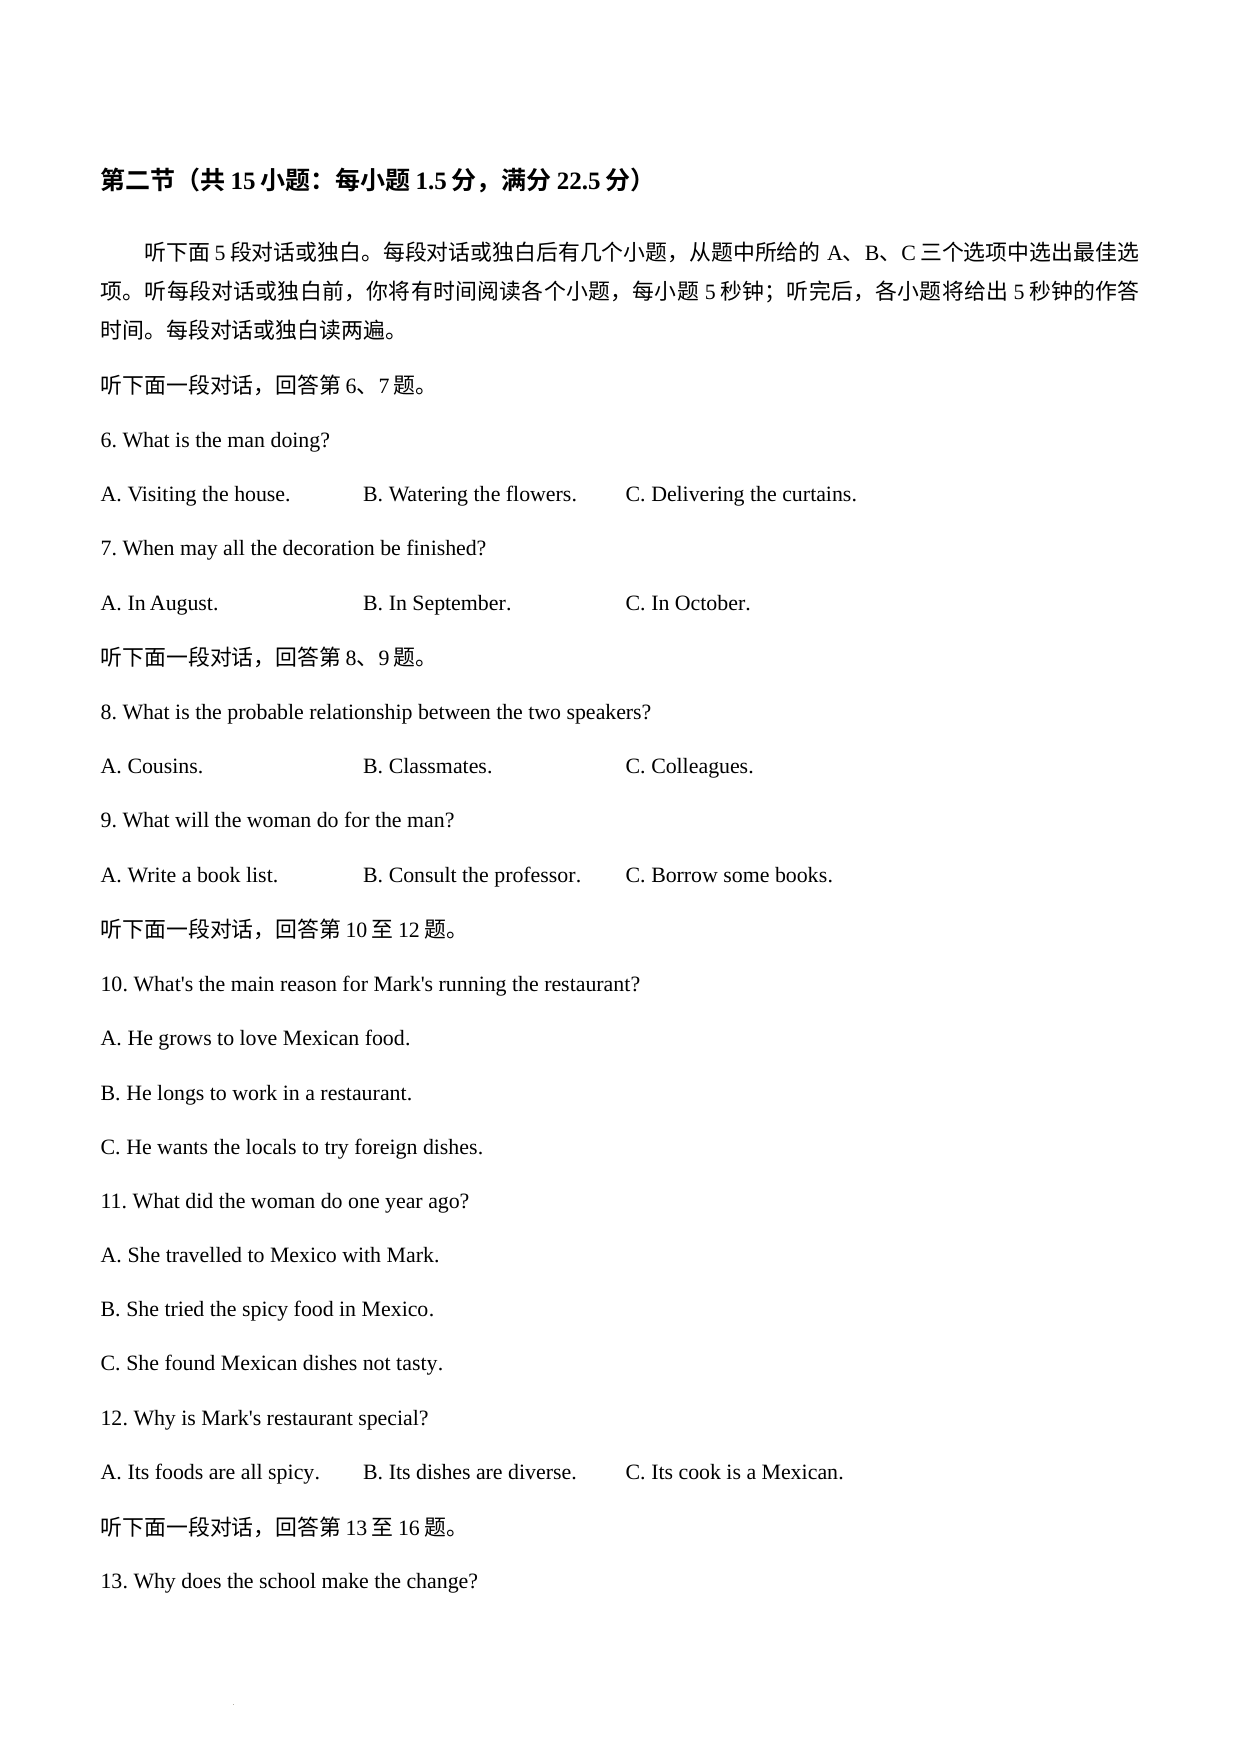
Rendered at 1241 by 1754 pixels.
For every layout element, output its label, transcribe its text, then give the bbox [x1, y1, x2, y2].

text 12. Why is Mark's restaurant special? [100, 1401, 1140, 1433]
text C. He wants the locals to try foreign dishes. [100, 1130, 1140, 1162]
text A. Its foods are all spicy. B. Its dishes are diverse. C. Its cook is a Mexican. [100, 1455, 1140, 1487]
text 9. What will the woman do for the man? [100, 804, 1140, 836]
text 第二节（共15小题：每小题1.5分，满分22.5分） [100, 146, 1140, 211]
text 8. What is the probable relationship between the two speakers? [100, 695, 1140, 728]
text 听下面一段对话，回答第8、9题。 [100, 640, 1140, 672]
text C. She found Mexican dishes not tasty. [100, 1347, 1140, 1379]
text B. She tried the spicy food in Mexico. [100, 1292, 1140, 1325]
text 听下面5段对话或独白。每段对话或独白后有几个小题，从题中所给的A、B、C三个选项中选出最佳选项。听每段对话或独白前，你将有时间阅读各个小题，每小题5秒钟；听完后，各小题将给出5秒钟的作答时间。每段对话或独白读两遍。 [100, 234, 1140, 345]
text 听下面一段对话，回答第6、7题。 [100, 368, 1140, 400]
text 6. What is the man doing? [100, 423, 1140, 456]
text 7. When may all the decoration be finished? [100, 532, 1140, 564]
text A. She travelled to Mexico with Mark. [100, 1238, 1140, 1271]
text B. He longs to work in a restaurant. [100, 1076, 1140, 1108]
text A. He grows to love Mexican food. [100, 1022, 1140, 1054]
text A. In August. B. In September. C. In October. [100, 586, 1140, 618]
text 听下面一段对话，回答第10至12题。 [100, 912, 1140, 944]
text A. Cousins. B. Classmates. C. Colleagues. [100, 749, 1140, 782]
text A. Visiting the house. B. Watering the flowers. C. Delivering the curtains. [100, 477, 1140, 510]
text 听下面一段对话，回答第13至16题。 [100, 1509, 1140, 1542]
text 13. Why does the school make the change? [100, 1564, 1140, 1597]
text 11. What did the woman do one year ago? [100, 1184, 1140, 1217]
text A. Write a book list. B. Consult the professor. C. Borrow some books. [100, 858, 1140, 890]
text 10. What's the main reason for Mark's running the restaurant? [100, 967, 1140, 1000]
